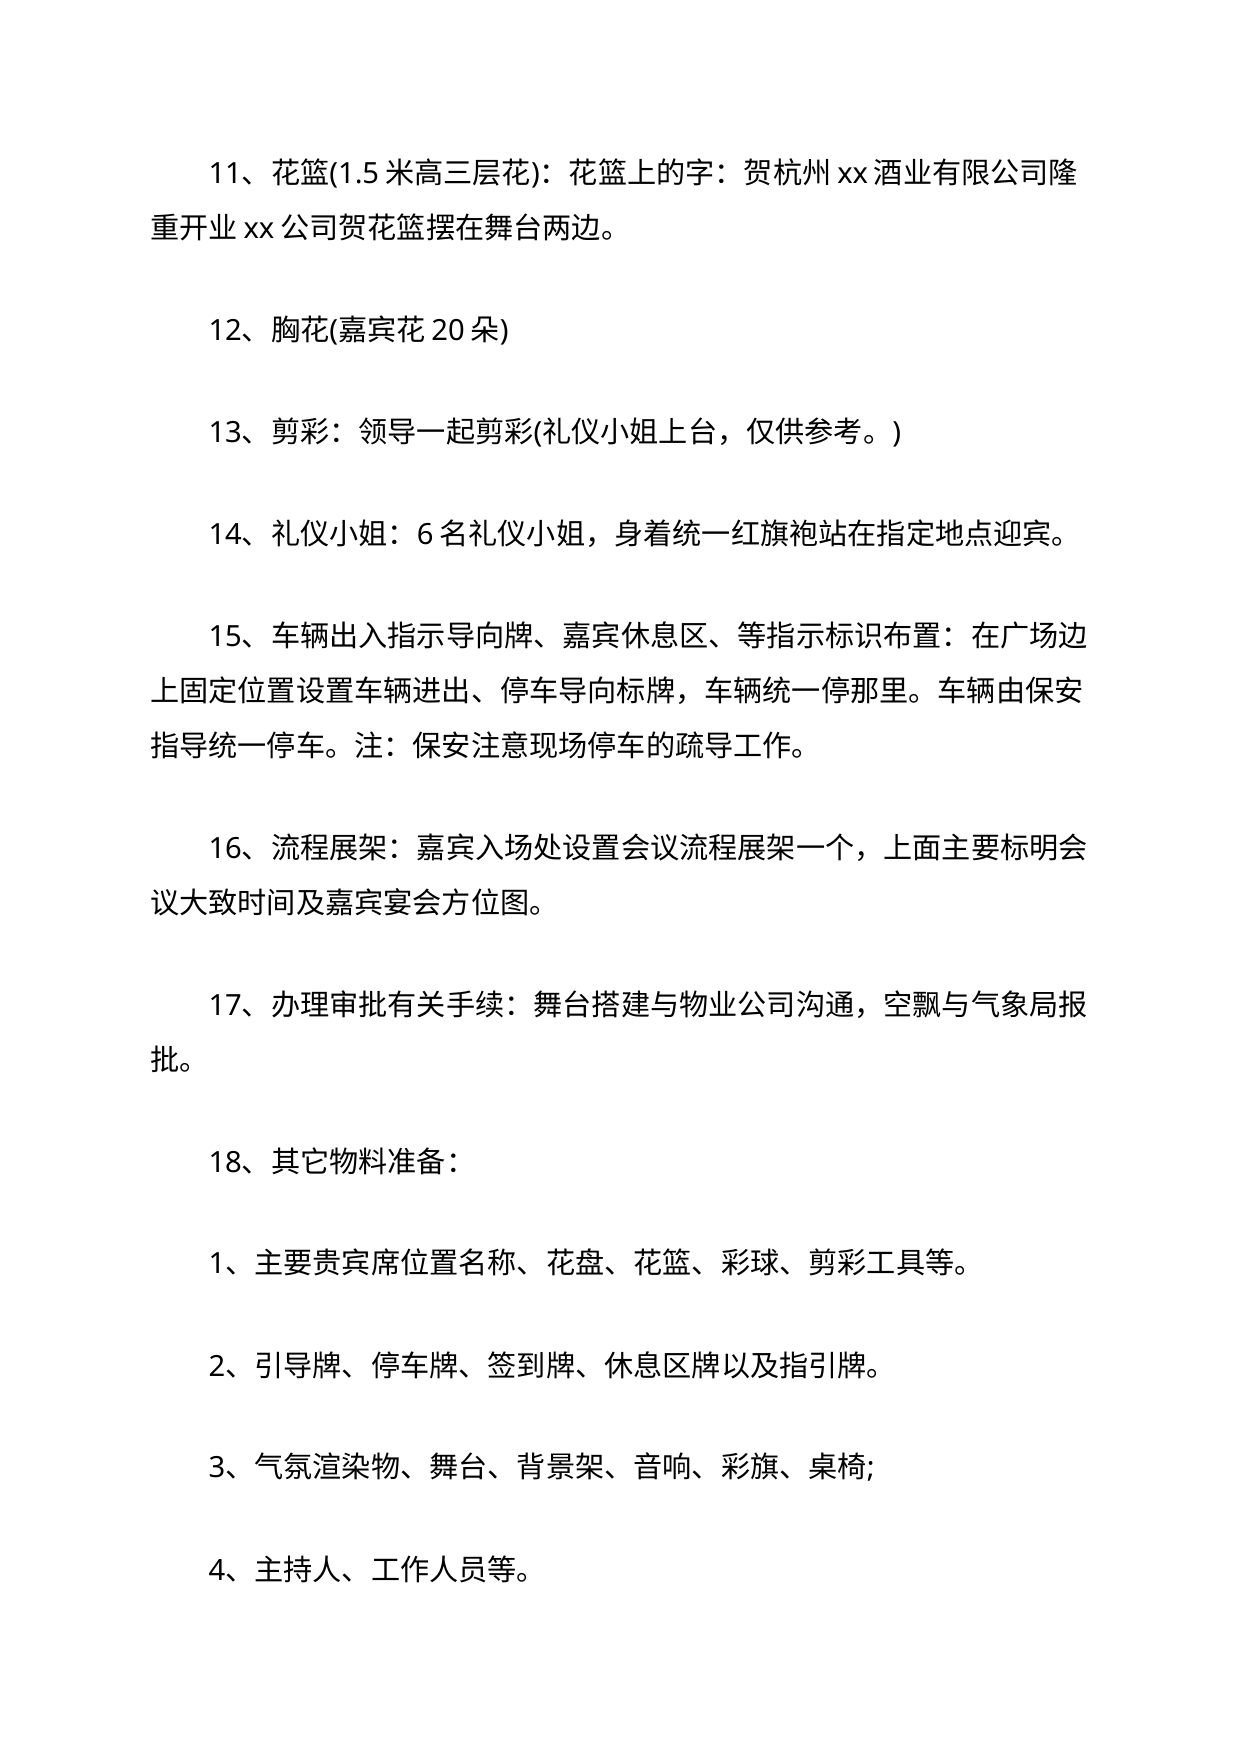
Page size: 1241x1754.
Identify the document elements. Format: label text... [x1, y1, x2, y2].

text 2、引导牌、停车牌、签到牌、休息区牌以及指引牌。 [150, 1342, 1090, 1384]
text 18、其它物料准备： [150, 1138, 1090, 1181]
text 14、礼仪小姐：6名礼仪小姐，身着统一红旗袍站在指定地点迎宾。 [150, 511, 1090, 553]
text 17、办理审批有关手续：舞台搭建与物业公司沟通，空飘与气象局报批。 [150, 981, 1090, 1079]
text 4、主持人、工作人员等。 [150, 1546, 1090, 1588]
text 15、车辆出入指示导向牌、嘉宾休息区、等指示标识布置：在广场边上固定位置设置车辆进出、停车导向标牌，车辆统一停那里。车辆由保安指导统一停车。注：保安注意现场停车的疏导工作。 [150, 613, 1090, 765]
text 12、胸花(嘉宾花20朵) [150, 307, 1090, 349]
text 1、主要贵宾席位置名称、花盘、花篮、彩球、剪彩工具等。 [150, 1240, 1090, 1282]
text 11、花篮(1.5米高三层花)：花篮上的字：贺杭州xx酒业有限公司隆重开业xx公司贺花篮摆在舞台两边。 [150, 150, 1090, 247]
text 13、剪彩：领导一起剪彩(礼仪小姐上台，仅供参考。) [150, 409, 1090, 451]
text 16、流程展架：嘉宾入场处设置会议流程展架一个，上面主要标明会议大致时间及嘉宾宴会方位图。 [150, 824, 1090, 922]
text 3、气氛渲染物、舞台、背景架、音响、彩旗、桌椅; [150, 1444, 1090, 1486]
